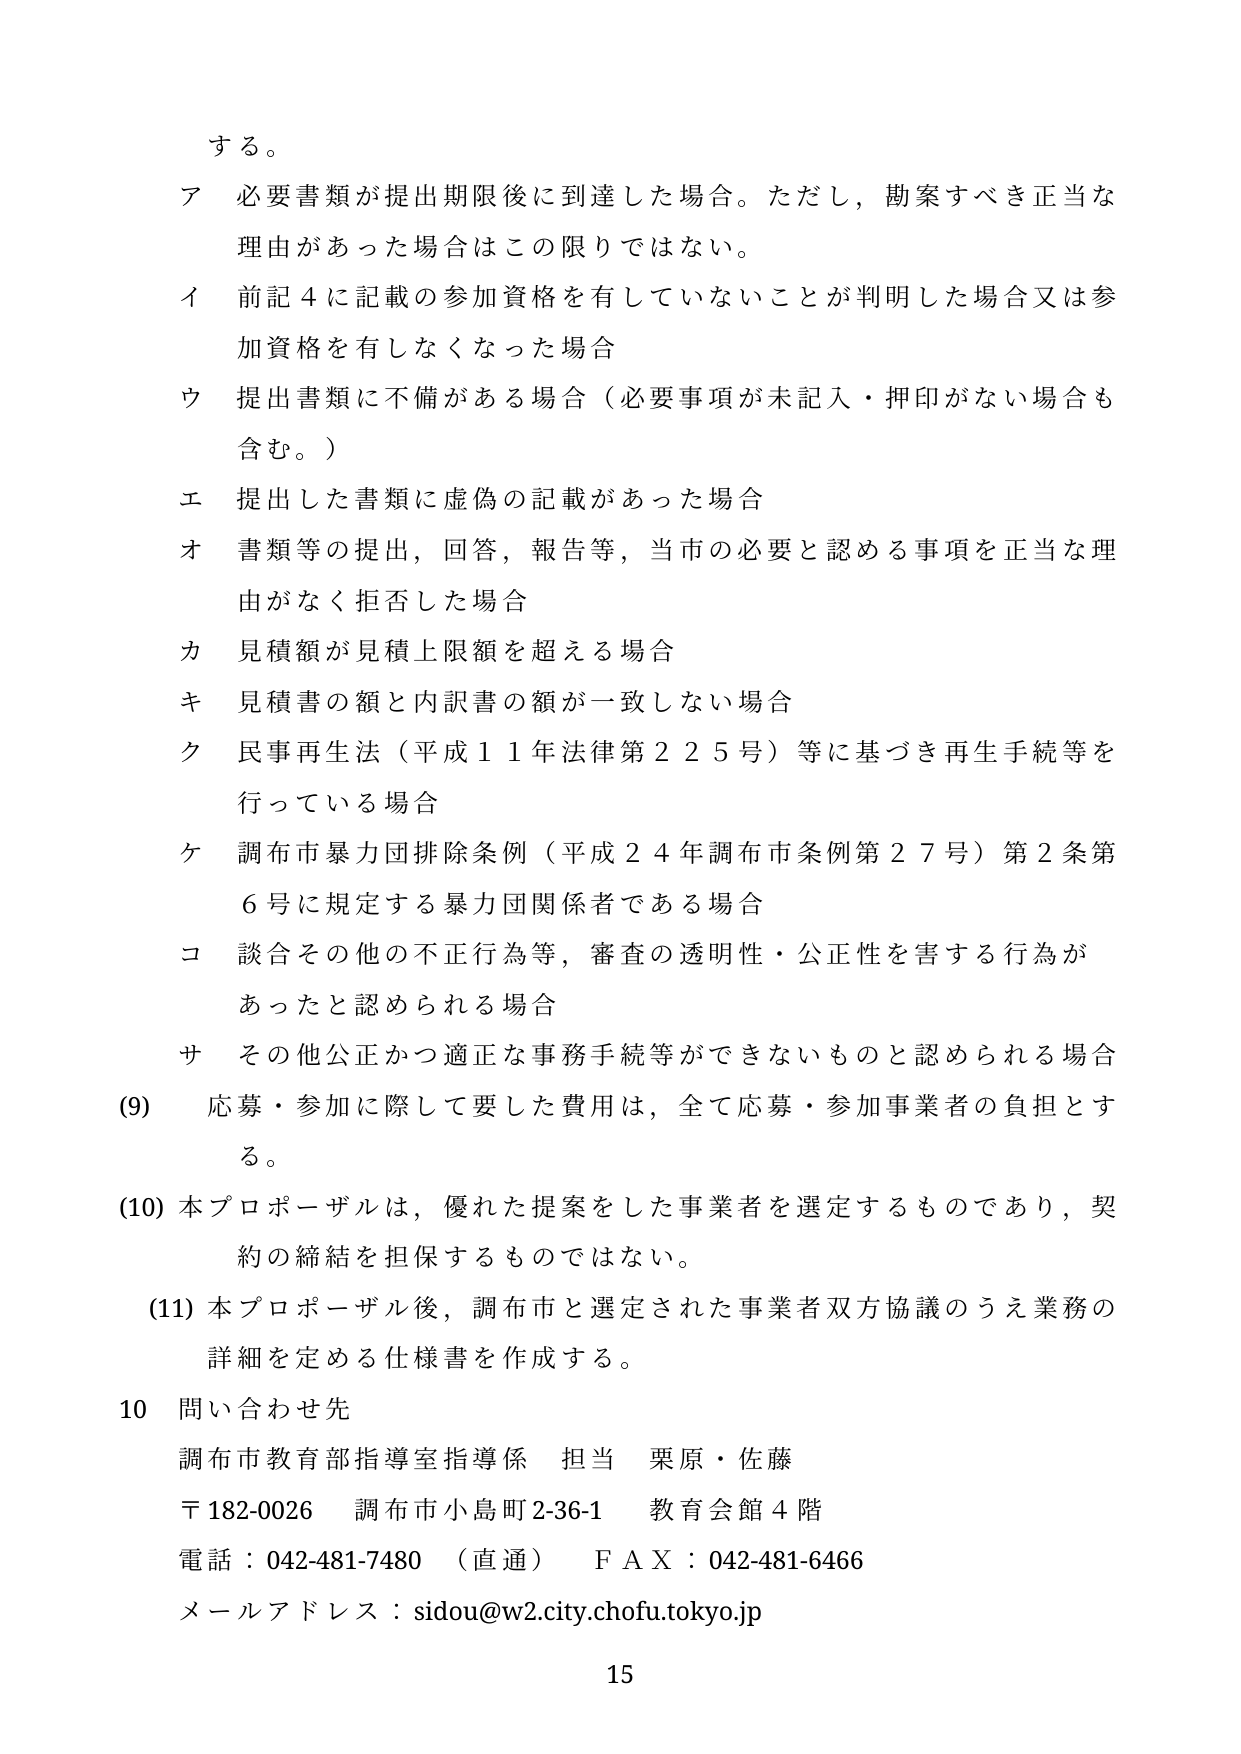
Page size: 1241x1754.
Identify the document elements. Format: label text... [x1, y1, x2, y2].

text イ 前記４に記載の参加資格を有していないことが判明した場合又は参加資格を有しなくなった場合 [119, 271, 1121, 372]
text (10) 本プロポーザルは，優れた提案をした事業者を選定するものであり，契約の締結を担保するものではない。 [119, 1180, 1121, 1281]
text 〒182-0026 調布市小島町2-36-1 教育会館４階 [119, 1483, 1121, 1534]
text カ 見積額が見積上限額を超える場合 [119, 624, 1121, 675]
text 10 問い合わせ先 [119, 1382, 1121, 1433]
text (9) 応募・参加に際して要した費用は，全て応募・参加事業者の負担とする。 [119, 1079, 1121, 1180]
text 電話：042-481-7480（直通） ＦＡＸ：042-481-6466 [119, 1534, 1121, 1584]
text コ 談合その他の不正行為等，審査の透明性・公正性を害する行為があったと認められる場合 [119, 927, 1121, 1028]
text メールアドレス：sidou@w2.city.chofu.tokyo.jp [119, 1584, 1121, 1635]
text エ 提出した書類に虚偽の記載があった場合 [119, 473, 1121, 523]
text ク 民事再生法（平成１１年法律第２２５号）等に基づき再生手続等を行っている場合 [119, 725, 1121, 826]
text キ 見積書の額と内訳書の額が一致しない場合 [119, 675, 1121, 725]
text ケ 調布市暴力団排除条例（平成２４年調布市条例第２７号）第２条第６号に規定する暴力団関係者である場合 [119, 826, 1121, 927]
text (11) 本プロポーザル後，調布市と選定された事業者双方協議のうえ業務の詳細を定める仕様書を作成する。 [122, 1281, 1121, 1382]
text サ その他公正かつ適正な事務手続等ができないものと認められる場合 [119, 1028, 1121, 1079]
text ウ 提出書類に不備がある場合（必要事項が未記入・押印がない場合も含む。） [119, 372, 1121, 473]
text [134, 119, 1121, 170]
text ア 必要書類が提出期限後に到達した場合。ただし，勘案すべき正当な理由があった場合はこの限りではない。 [119, 170, 1121, 271]
text 調布市教育部指導室指導係 担当 栗原・佐藤 [119, 1433, 1121, 1483]
text オ 書類等の提出，回答，報告等，当市の必要と認める事項を正当な理由がなく拒否した場合 [119, 523, 1121, 624]
